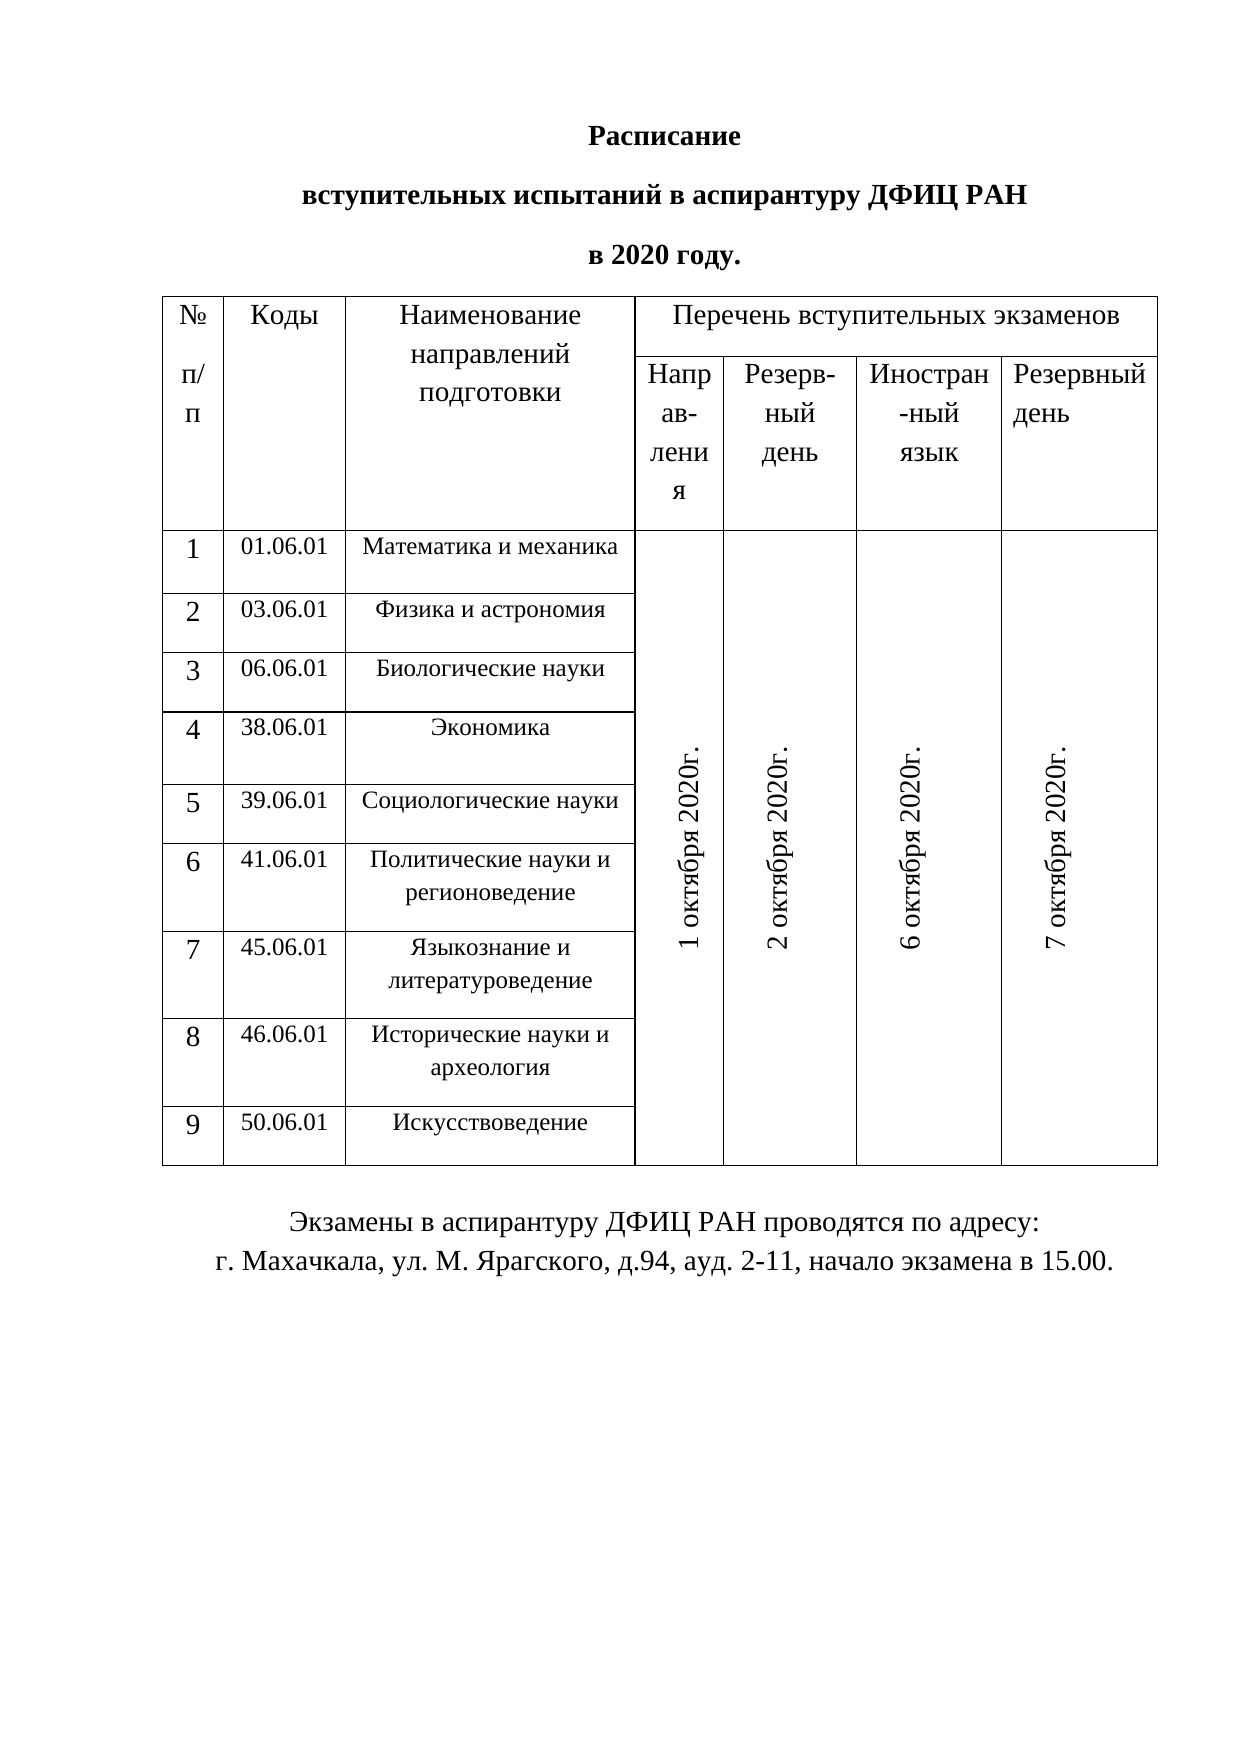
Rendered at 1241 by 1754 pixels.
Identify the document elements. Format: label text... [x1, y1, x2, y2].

table_cell 5 [163, 785, 223, 843]
table_cell 41.06.01 [224, 844, 345, 931]
table_cell 01.06.01 [224, 531, 345, 593]
table_cell 9 [163, 1107, 223, 1165]
table_cell 46.06.01 [224, 1019, 345, 1106]
table_cell 50.06.01 [224, 1107, 345, 1165]
table_cell 06.06.01 [224, 653, 345, 711]
table_cell Искусствоведение [346, 1107, 634, 1165]
table_cell 1 [163, 531, 223, 593]
text Расписание [177, 118, 1152, 152]
table_header № п/п [163, 297, 223, 530]
text в 2020 году. [177, 237, 1152, 270]
table_cell Языкознание и литературоведение [346, 932, 634, 1018]
table_cell Политические науки и регионоведение [346, 844, 634, 931]
table_cell 2 октября 2020г. [724, 531, 856, 1165]
table_cell 8 [163, 1019, 223, 1106]
table_cell 03.06.01 [224, 594, 345, 652]
table_cell 4 [163, 713, 223, 784]
table_cell Физика и астрономия [346, 594, 634, 652]
table_cell 6 [163, 844, 223, 931]
table_header Коды [224, 297, 345, 530]
table_cell Исторические науки и археология [346, 1019, 634, 1106]
table_cell 2 [163, 594, 223, 652]
table_header Перечень вступительных экзаменов [636, 297, 1157, 356]
table_cell Направ-ления [636, 357, 723, 530]
table_cell 7 октября 2020г. [1002, 531, 1157, 1165]
table_cell 3 [163, 653, 223, 711]
text вступительных испытаний в аспирантуру ДФИЦ РАН [177, 177, 1152, 211]
table_cell Экономика [346, 713, 634, 784]
table_cell Биологические науки [346, 653, 634, 711]
table_cell 45.06.01 [224, 932, 345, 1018]
table_cell 1 октября 2020г. [636, 531, 723, 1165]
table_cell 7 [163, 932, 223, 1018]
table_cell Резерв-ный день [724, 357, 856, 530]
text г. Махачкала, ул. М. Ярагского, д.94, ауд. 2-11, начало экзамена в 15.00. [177, 1243, 1152, 1277]
table_cell Резервный день [1002, 357, 1157, 530]
text Экзамены в аспирантуру ДФИЦ РАН проводятся по адресу: [177, 1204, 1152, 1238]
table_cell 38.06.01 [224, 713, 345, 784]
table_cell 39.06.01 [224, 785, 345, 843]
table_cell Социологические науки [346, 785, 634, 843]
table_cell Математика и механика [346, 531, 634, 593]
table_cell 6 октября 2020г. [857, 531, 1001, 1165]
table_cell Иностран-ный язык [857, 357, 1001, 530]
table_header Наименование направлений подготовки [346, 297, 634, 530]
